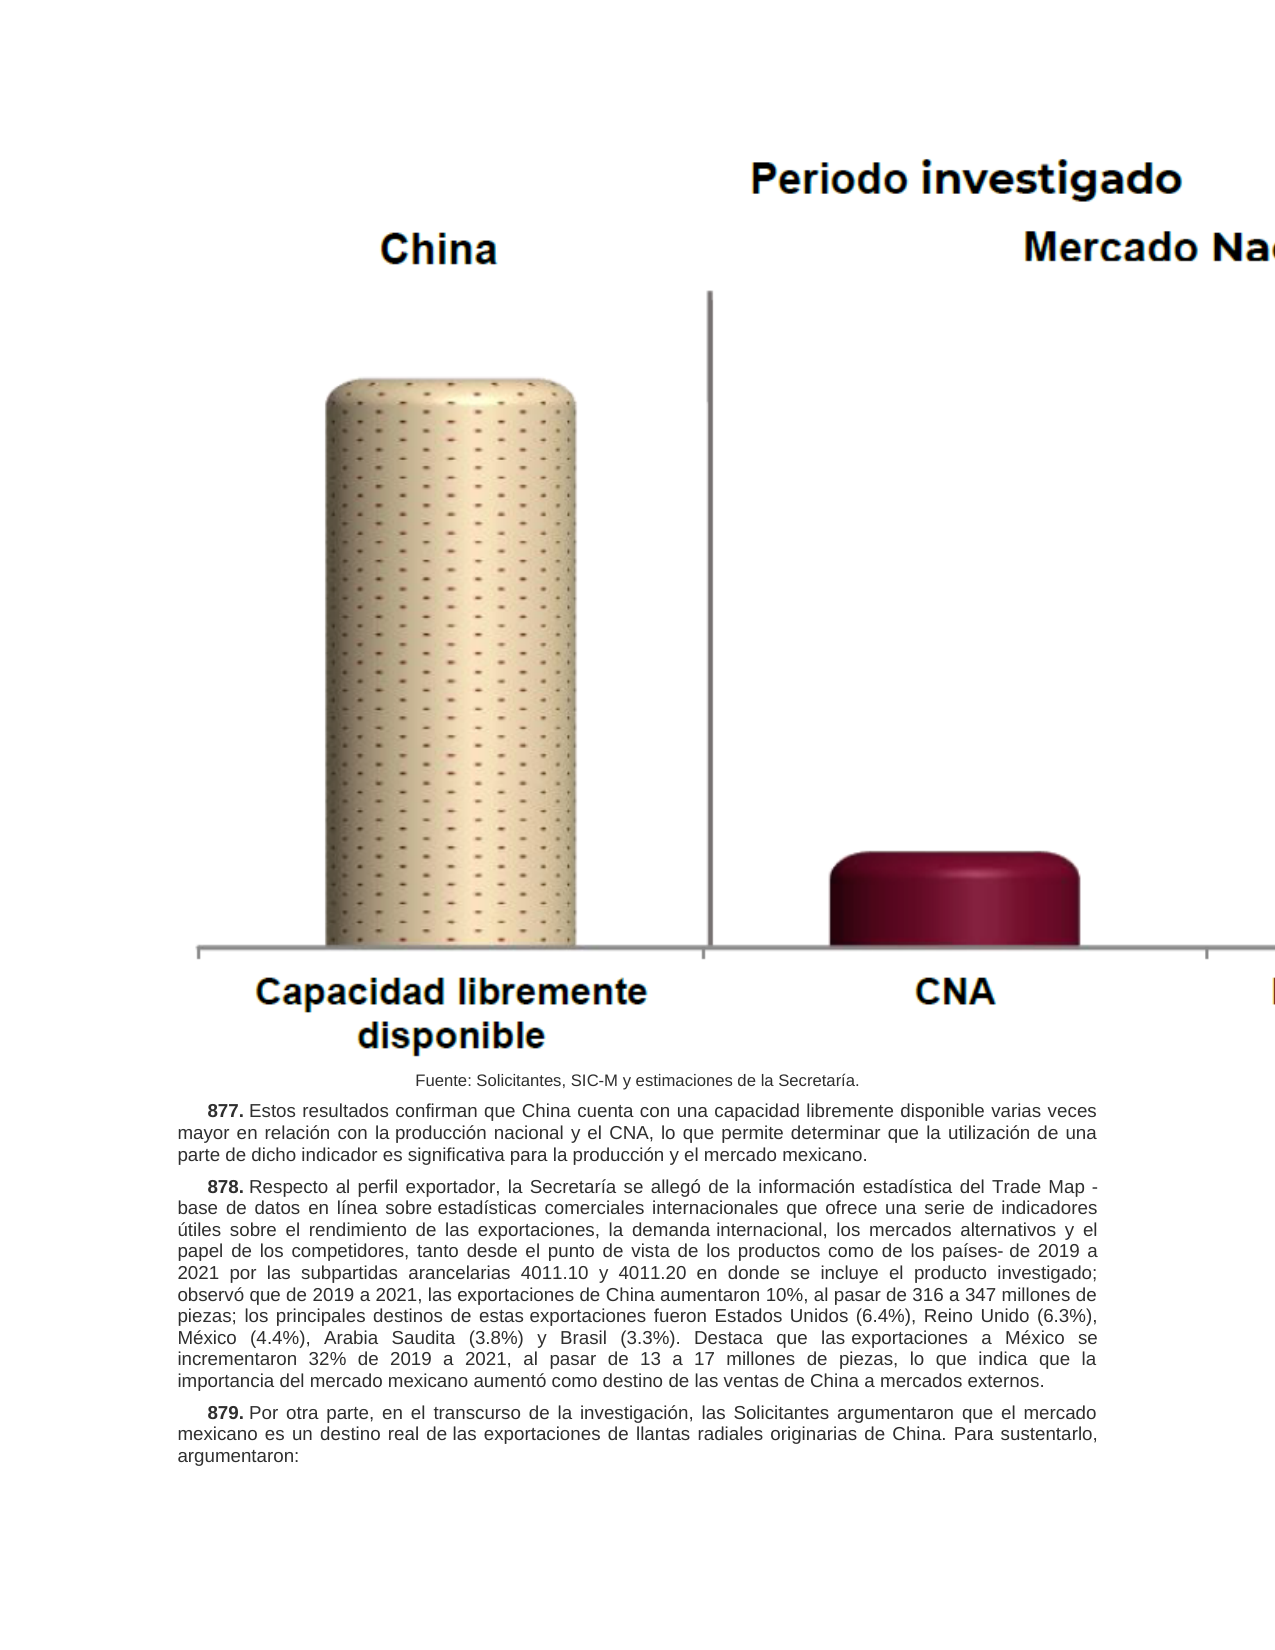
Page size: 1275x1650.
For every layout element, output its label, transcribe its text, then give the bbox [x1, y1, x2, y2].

picture [177, 147, 1275, 1061]
text Fuente: Solicitantes, SIC-M y estimaciones de la Secretaría. [177, 1071, 1098, 1090]
text 878. Respecto al perfil exportador, la Secretaría se allegó de la información estadística del Trade Map -base de datos en línea sobre estadísticas comerciales internacionales que ofrece una serie de indicadores útiles sobre el rendimiento de las exportaciones, la demanda internacional, los mercados alternativos y el papel de los competidores, tanto desde el punto de vista de los productos como de los países- de 2019 a 2021 por las subpartidas arancelarias 4011.10 y 4011.20 en donde se incluye el producto investigado; observó que de 2019 a 2021, las exportaciones de China aumentaron 10%, al pasar de 316 a 347 millones de piezas; los principales destinos de estas exportaciones fueron Estados Unidos (6.4%), Reino Unido (6.3%), México (4.4%), Arabia Saudita (3.8%) y Brasil (3.3%). Destaca que las exportaciones a México se incrementaron 32% de 2019 a 2021, al pasar de 13 a 17 millones de piezas, lo que indica que la importancia del mercado mexicano aumentó como destino de las ventas de China a mercados externos. [177, 1176, 1098, 1391]
text 877. Estos resultados confirman que China cuenta con una capacidad libremente disponible varias veces mayor en relación con la producción nacional y el CNA, lo que permite determinar que la utilización de una parte de dicho indicador es significativa para la producción y el mercado mexicano. [177, 1100, 1098, 1165]
text 879. Por otra parte, en el transcurso de la investigación, las Solicitantes argumentaron que el mercado mexicano es un destino real de las exportaciones de llantas radiales originarias de China. Para sustentarlo, argumentaron: [177, 1402, 1098, 1466]
